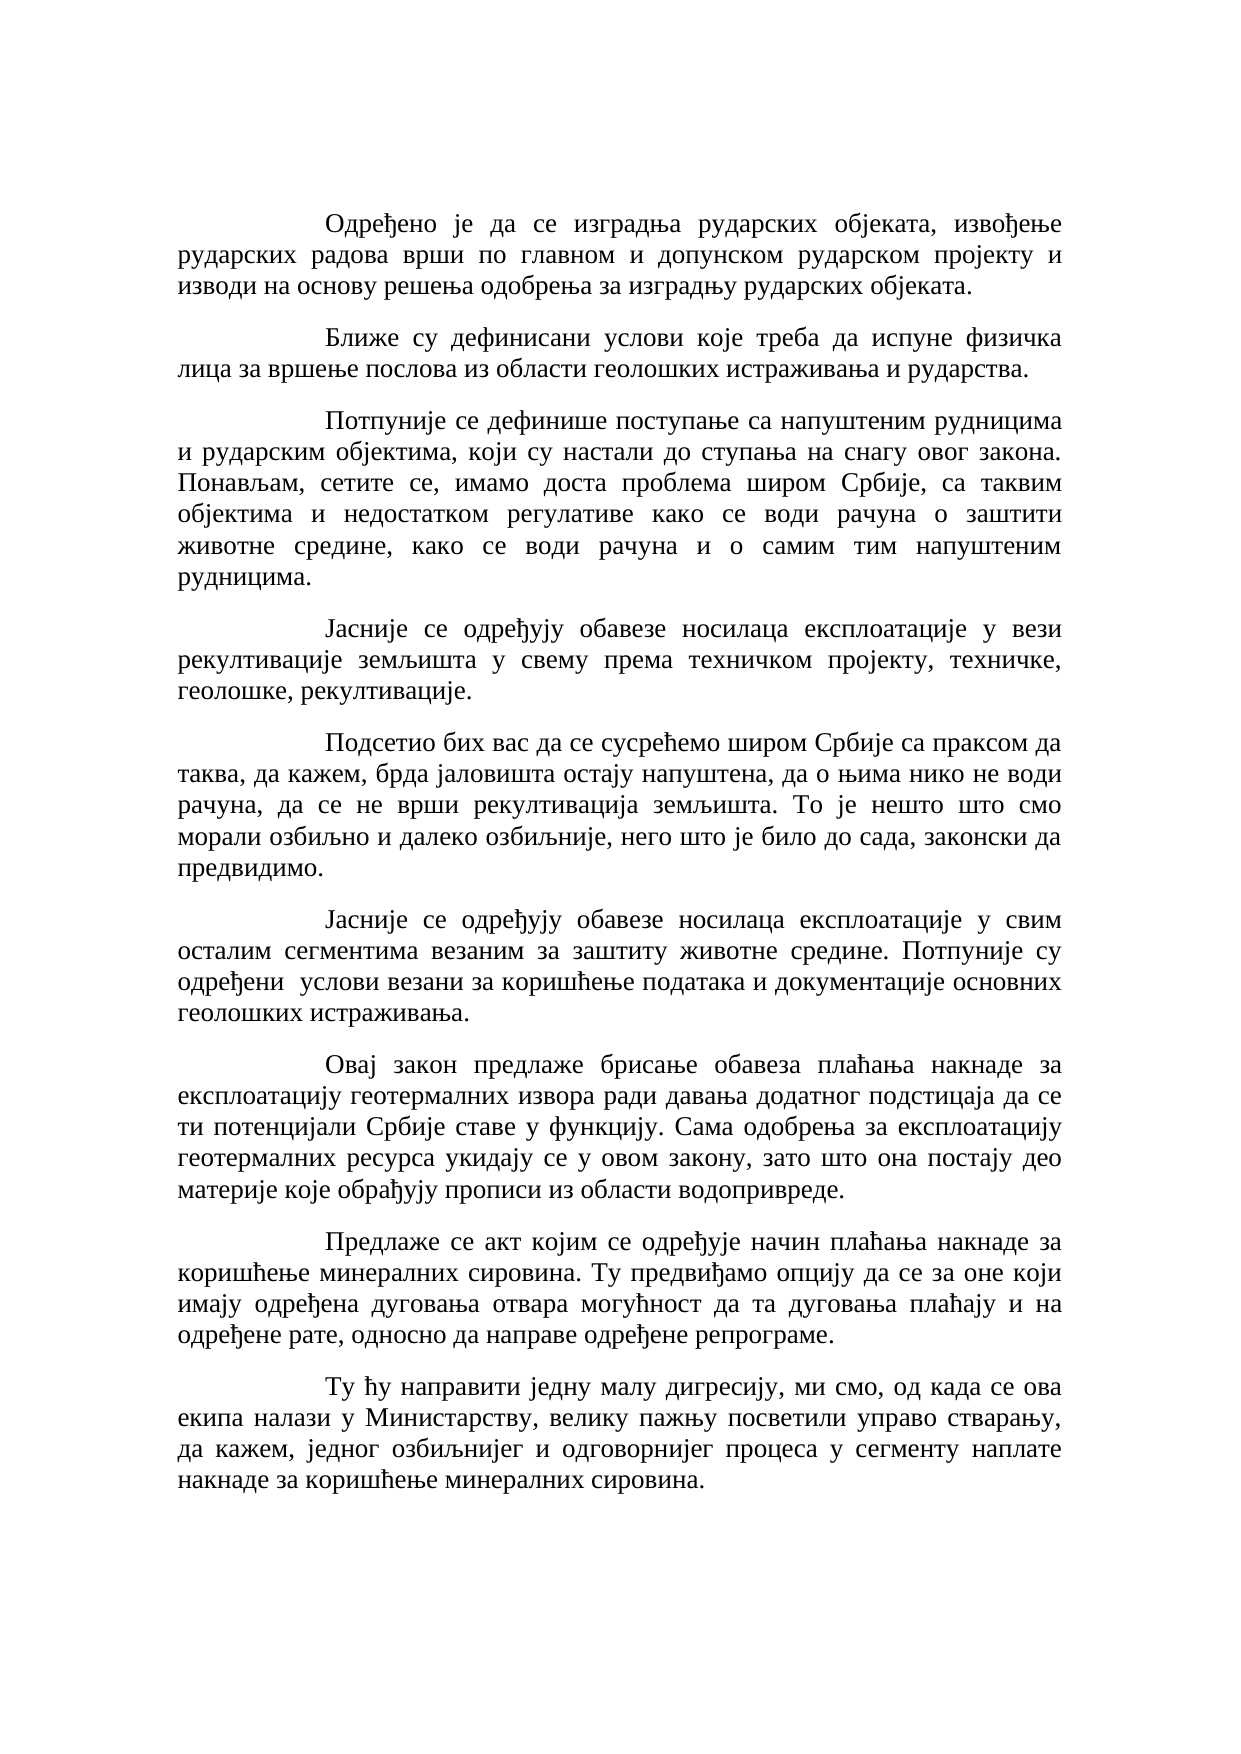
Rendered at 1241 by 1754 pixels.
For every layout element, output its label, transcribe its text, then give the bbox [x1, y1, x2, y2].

text Ближе су дефинисани услови које треба да испуне физичка лица за вршење послова из области геолошких истраживања и рударства. [177, 321, 1063, 383]
text Предлаже се акт којим се одређује начин плаћања накнаде за коришћење минералних сировина. Ту предвиђамо опцију да се за оне који имају одређена дуговања отвара могућност да та дуговања плаћају и на одређене рате, односно да направе одређене репрограме. [177, 1225, 1063, 1349]
text Ту ћу направити једну малу дигресију, ми смо, од када се ова екипа налази у Министарству, велику пажњу посветили управо стварању, да кажем, једног озбиљнијег и одговорнијег процеса у сегменту наплате накнаде за коришћење минералних сировина. [177, 1370, 1063, 1495]
text Јасније се одређују обавезе носилаца експлоатације у вези рекултивације земљишта у свему према техничком пројекту, техничке, геолошке, рекултивације. [177, 612, 1063, 705]
text Овај закон предлаже брисање обавеза плаћања накнаде за експлоатацију геотермалних извора ради давања додатног подстицаја да се ти потенцијали Србије ставе у функцију. Сама одобрења за експлоатацију геотермалних ресурса укидају се у овом закону, зато што она постају део материје које обрађују прописи из области водопривреде. [177, 1048, 1063, 1204]
text Одређено је да се изградња рударских објеката, извођење рударских радова врши по главном и допунском рударском пројекту и изводи на основу решења одобрења за изградњу рударских објеката. [177, 207, 1063, 300]
text Јасније се одређују обавезе носилаца експлоатације у свим осталим сегментима везаним за заштиту животне средине. Потпуније су одређени услови везани за коришћење података и документације основних геолошких истраживања. [177, 903, 1063, 1027]
text Подсетио бих вас да се сусрећемо широм Србије са праксом да таква, да кажем, брда јаловишта остају напуштена, да о њима нико не води рачуна, да се не врши рекултивација земљишта. То је нешто што смо морали озбиљно и далеко озбиљније, него што је било до сада, законски да предвидимо. [177, 726, 1063, 882]
text Потпуније се дефинише поступање са напуштеним рудницима и рударским објектима, који су настали до ступања на снагу овог закона. Понављам, сетите се, имамо доста проблема широм Србије, са таквим објектима и недостатком регулативе како се води рачуна о заштити животне средине, како се води рачуна и о самим тим напуштеним рудницима. [177, 404, 1063, 591]
